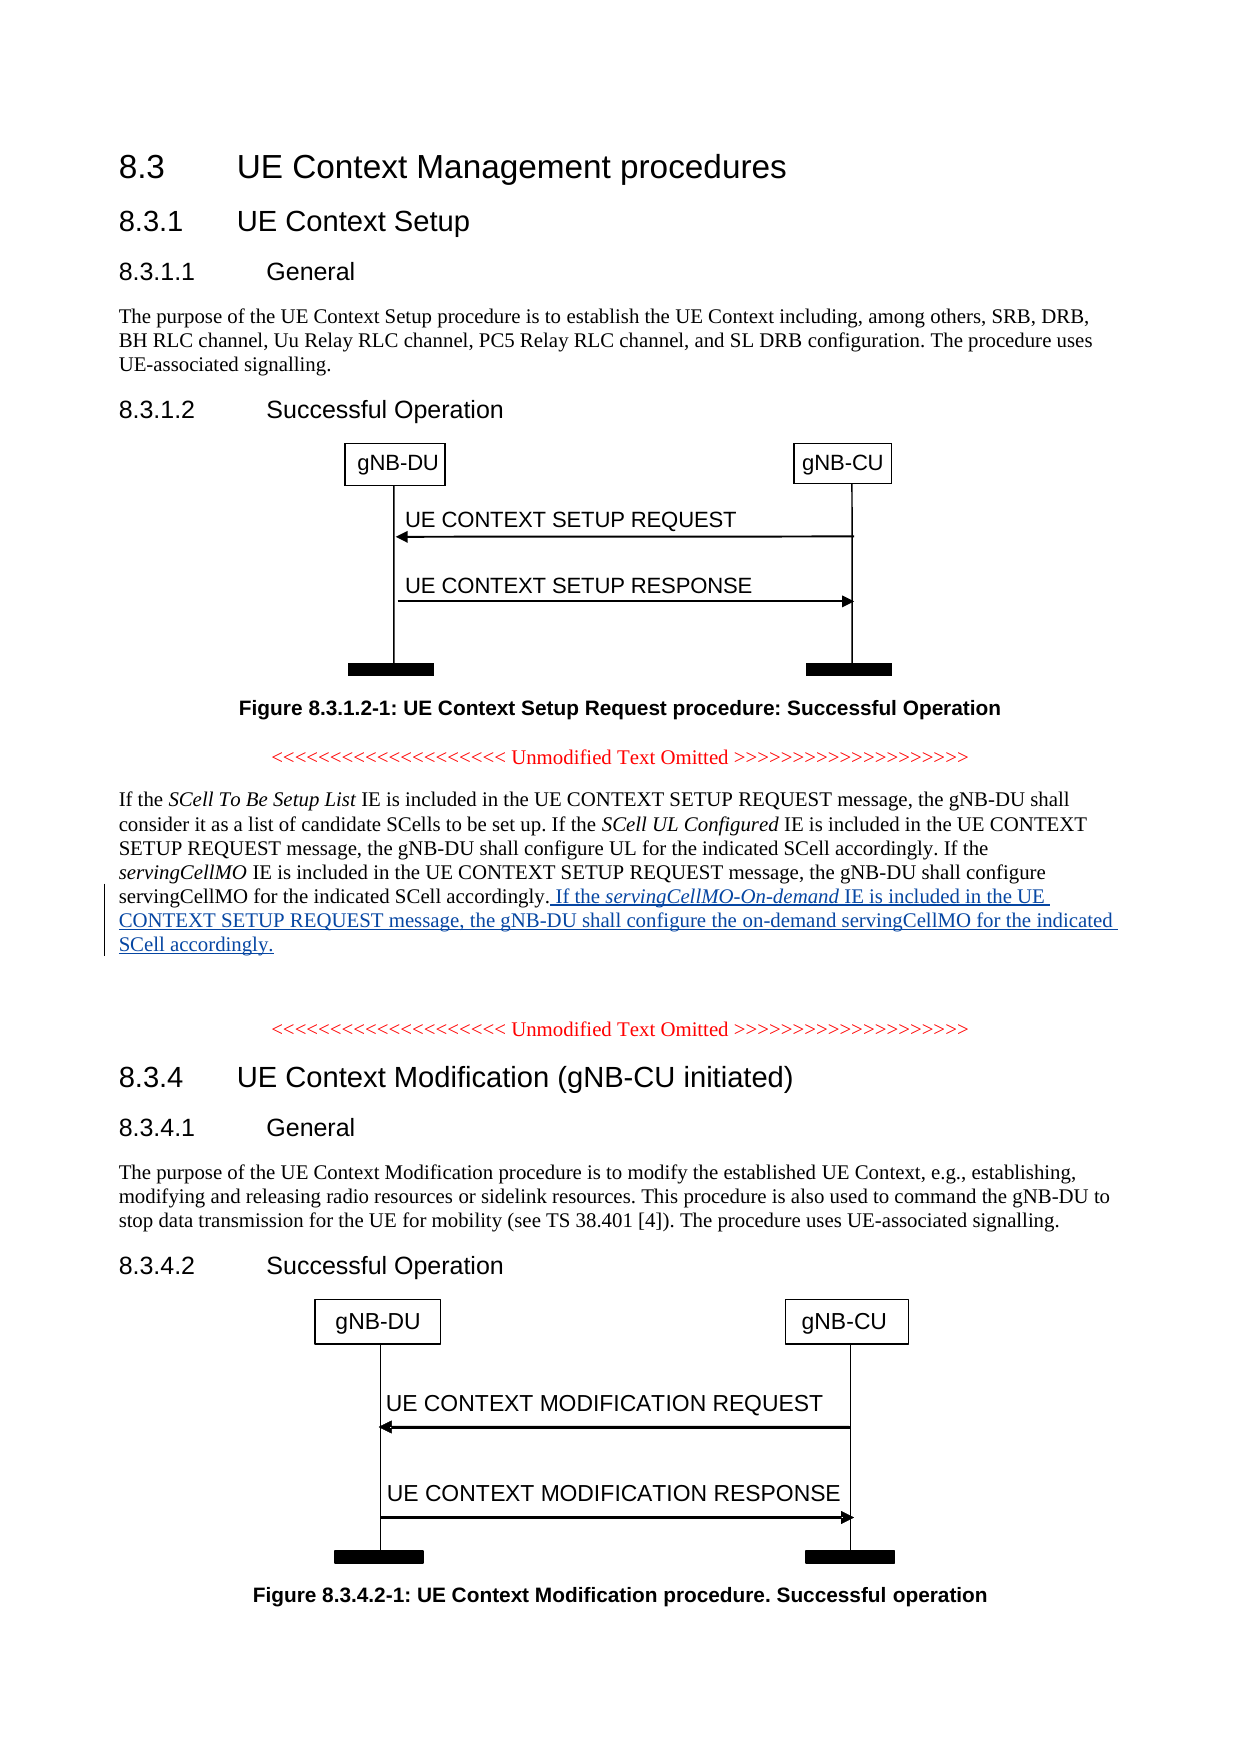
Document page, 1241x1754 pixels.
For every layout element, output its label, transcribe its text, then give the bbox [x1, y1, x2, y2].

subtitle 8.3 UE Context Management procedures [118, 147, 1122, 185]
subtitle 8.3.1.1 General [118, 256, 1122, 285]
text If the SCell To Be Setup List IE is included in the UE CONTEXT SETUP REQUEST message, the gNB-DU shall consider it as a list of candidate SCells to be set up. If the SCell UL Configured IE is included in the UE CONTEXT SETUP REQUEST message, the gNB-DU shall configure UL for the indicated SCell accordingly. If the servingCellMO IE is included in the UE CONTEXT SETUP REQUEST message, the gNB-DU shall configure servingCellMO for the indicated SCell accordingly. [118, 787, 1122, 956]
subtitle 8.3.4.2 Successful Operation [118, 1251, 1122, 1280]
text Figure 8.3.4.2-1: UE Context Modification procedure. Successful operation [118, 1583, 1122, 1607]
text Figure 8.3.1.2-1: UE Context Setup Request procedure: Successful Operation [118, 696, 1122, 719]
text The purpose of the UE Context Modification procedure is to modify the established UE Context, e.g., establishing, modifying and releasing radio resources or sidelink resources. This procedure is also used to command the gNB-DU to stop data transmission for the UE for mobility (see TS 38.401 [4]). The procedure uses UE-associated signalling. [118, 1160, 1122, 1232]
subtitle 8.3.1.2 Successful Operation [118, 395, 1122, 424]
subtitle 8.3.1 UE Context Setup [118, 204, 1122, 238]
text <<<<<<<<<<<<<<<<<<<< Unmodified Text Omitted >>>>>>>>>>>>>>>>>>>> [118, 1017, 1122, 1041]
text The purpose of the UE Context Setup procedure is to establish the UE Context including, among others, SRB, DRB, BH RLC channel, Uu Relay RLC channel, PC5 Relay RLC channel, and SL DRB configuration. The procedure uses UE-associated signalling. [118, 304, 1122, 376]
text <<<<<<<<<<<<<<<<<<<< Unmodified Text Omitted >>>>>>>>>>>>>>>>>>>> [118, 744, 1122, 769]
subtitle 8.3.4.1 General [118, 1112, 1122, 1141]
subtitle 8.3.4 UE Context Modification (gNB-CU initiated) [118, 1060, 1122, 1094]
